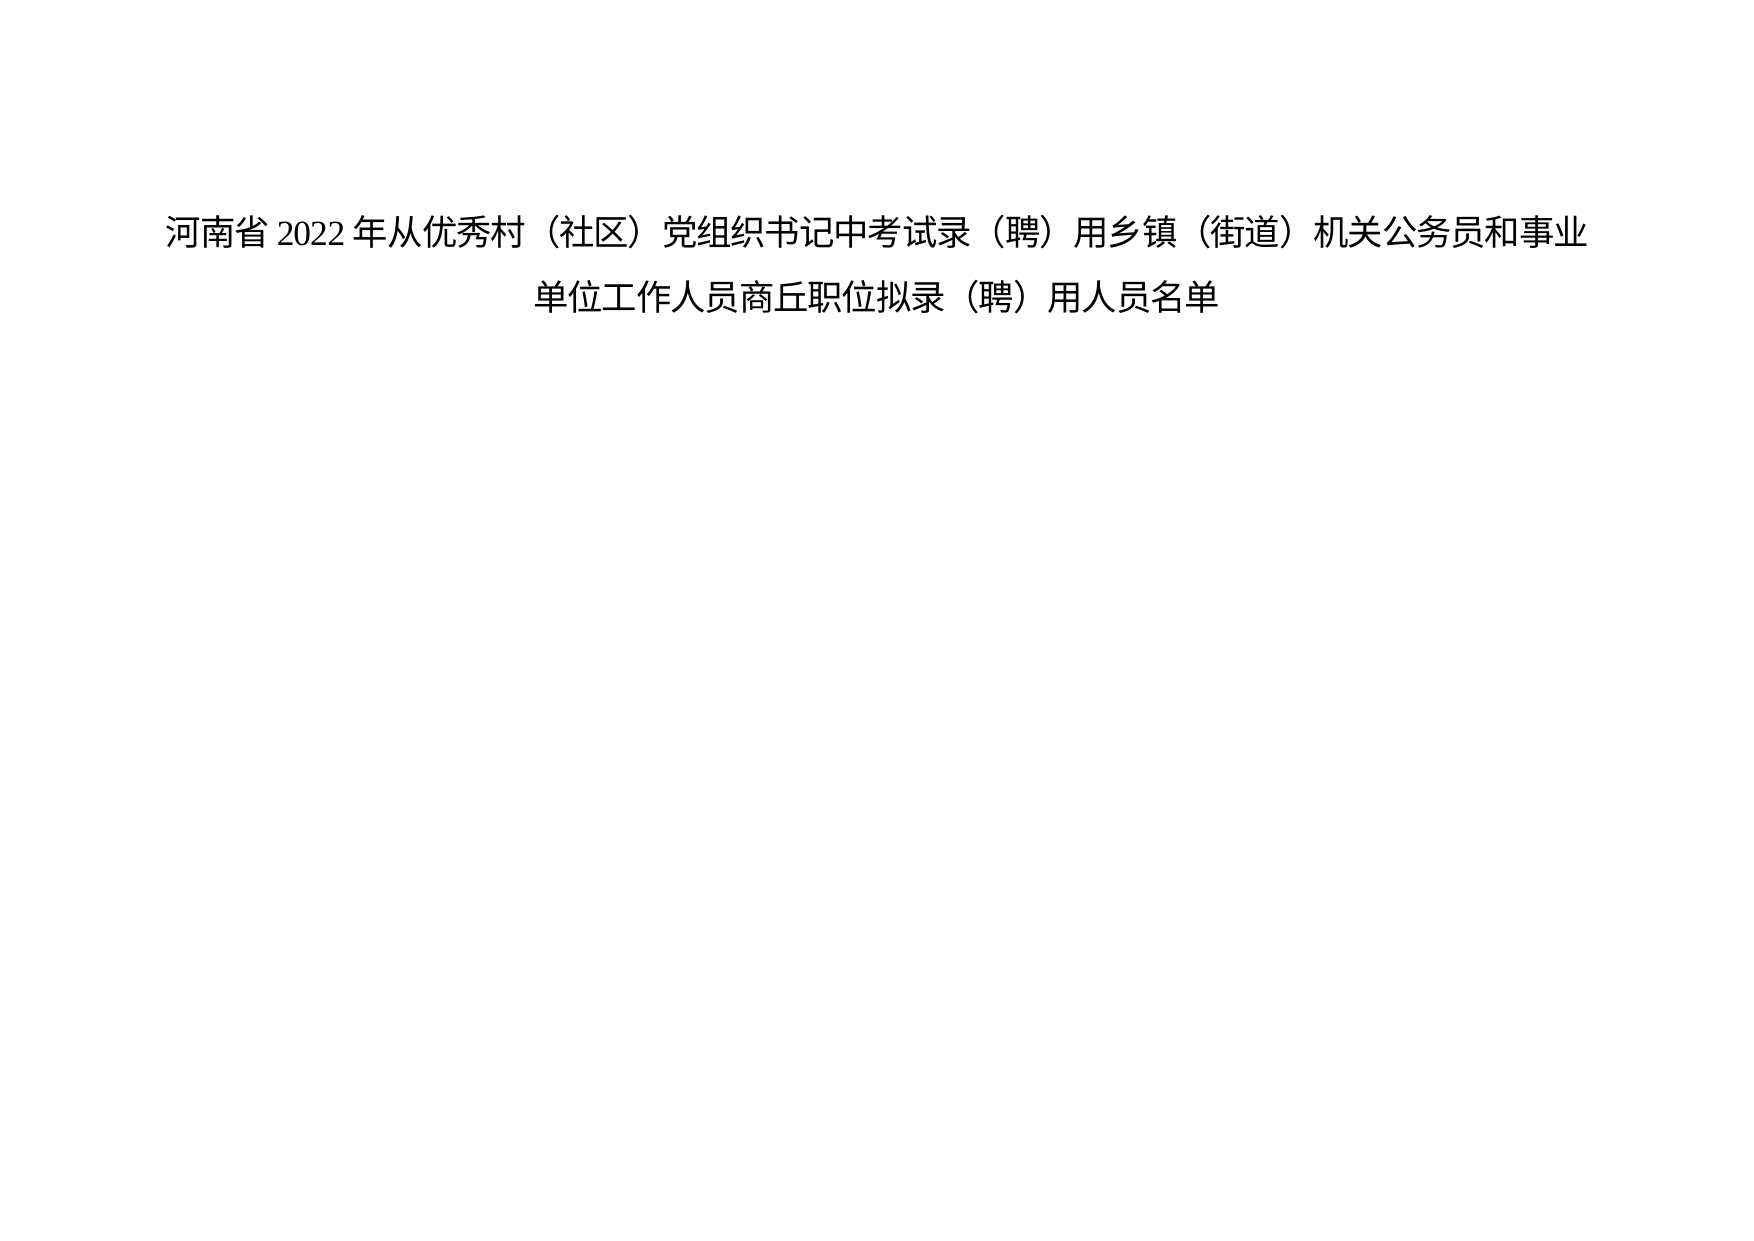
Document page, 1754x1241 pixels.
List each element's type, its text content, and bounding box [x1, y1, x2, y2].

text 河南省2022年从优秀村（社区）党组织书记中考试录（聘）用乡镇（街道）机关公务员和事业单位工作人员商丘职位拟录（聘）用人员名单 [150, 198, 1604, 328]
